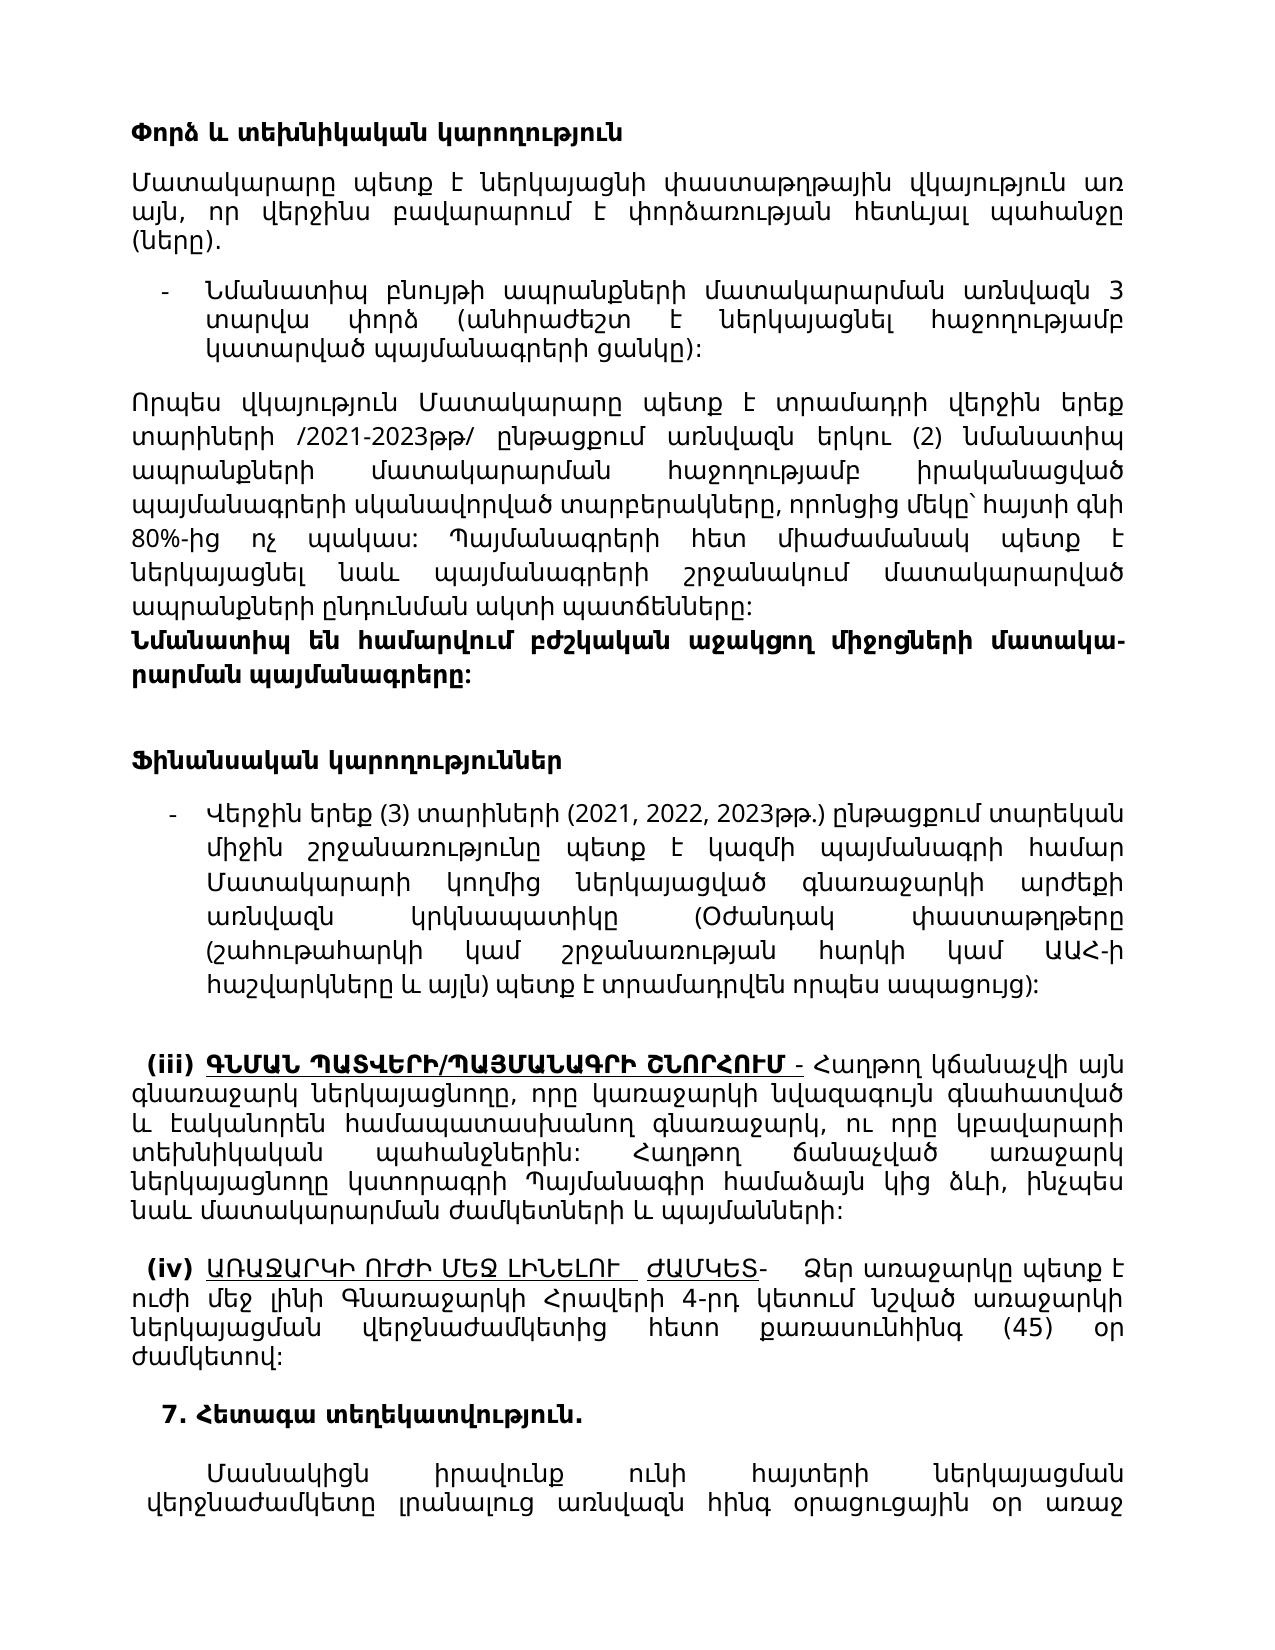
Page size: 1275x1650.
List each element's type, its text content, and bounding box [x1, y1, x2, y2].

text 7. Հետագա տեղեկատվություն. [131, 1400, 1125, 1429]
list Նմանատիպ բնույթի ապրանքների մատակարարման առնվազն 3 տարվա փորձ (անհրաժեշտ է ներկայացնել հաջողությամբ կատարված պայմանագրերի ցանկը): [161, 276, 1125, 364]
text Մատակարարը պետք է ներկայացնի փաստաթղթային վկայություն առ այն, որ վերջինս բավարարում է փորձառության հետևյալ պահանջը (ները). [131, 168, 1125, 255]
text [146, 1459, 1125, 1517]
text Որպես վկայություն Մատակարարը պետք է տրամադրի վերջին երեք տարիների /2021-2023թթ/ ընթացքում առնվազն երկու (2) նմանատիպ ապրանքների մատակարարման հաջողությամբ իրականացված պայմանագրերի սկանավորված տարբերակները, որոնցից մեկը՝ հայտի գնի 80%-ից ոչ պակաս: Պայմանագրերի հետ միաժամանակ պետք է ներկայացնել նաև պայմանագրերի շրջանակում մատակարարված ապրանքների ընդունման ակտի պատճենները: [131, 384, 1125, 623]
text Նմանատիպ են համարվում բժշկական աջակցող միջոցների մատակարարման պայմանագրերը: [131, 623, 1125, 691]
list ԳՆՄԱՆ ՊԱՏՎԵՐԻ/ՊԱՅՄԱՆԱԳՐԻ ՇՆՈՐՀՈՒՄ - Հաղթող կճանաչվի այն գնառաջարկ ներկայացնողը, որը կառաջարկի նվազագույն գնահատված և էականորեն համապատասխանող գնառաջարկ, ու որը կբավարարի տեխնիկական պահանջներին: Հաղթող ճանաչված առաջարկ ներկայացնողը կստորագրի Պայմանագիր համաձայն կից ձևի, ինչպես նաև մատակարարման ժամկետների և պայմանների: [131, 1050, 1125, 1225]
list Վերջին երեք (3) տարիների (2021, 2022, 2023թթ.) ընթացքում տարեկան միջին շրջանառությունը պետք է կազմի պայմանագրի համար Մատակարարի կողմից ներկայացված գնառաջարկի արժեքի առնվազն կրկնապատիկը (Օժանդակ փաստաթղթերը (շահութահարկի կամ շրջանառության հարկի կամ ԱԱՀ-ի հաշվարկները և այլն) պետք է տրամադրվեն որպես ապացույց): [169, 796, 1125, 1000]
list ԱՌԱՋԱՐԿԻ ՈՒԺԻ ՄԵՋ ԼԻՆԵԼՈՒ ԺԱՄԿԵՏ- Ձեր առաջարկը պետք է ուժի մեջ լինի Գնառաջարկի Հրավերի 4-րդ կետում նշված առաջարկի ներկայացման վերջնաժամկետից հետո քառասունհինգ (45) օր ժամկետով: [131, 1254, 1125, 1371]
text Փորձ և տեխնիկական կարողություն [131, 118, 1125, 147]
text Ֆինանսական կարողություններ [131, 746, 1125, 775]
